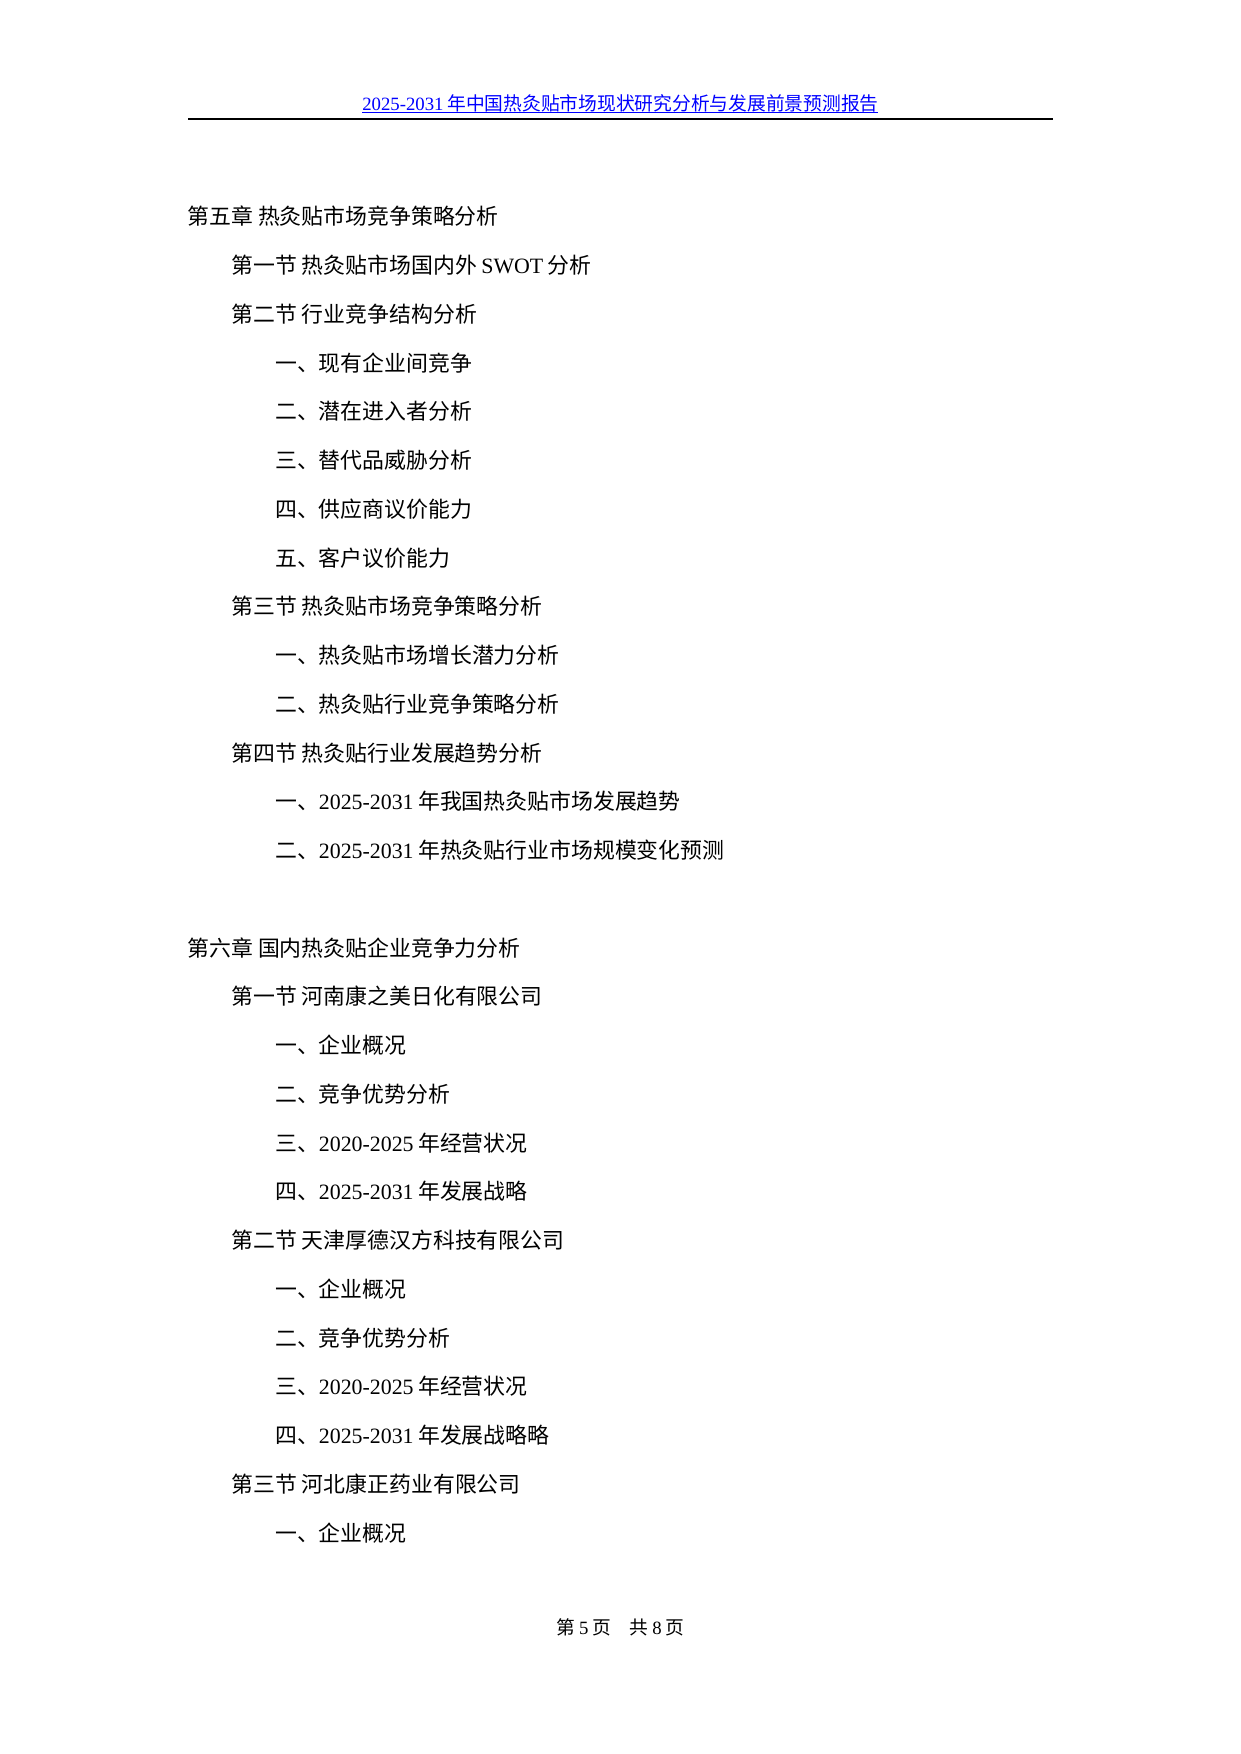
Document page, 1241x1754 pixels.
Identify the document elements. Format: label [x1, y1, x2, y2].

text [187, 150, 1053, 1548]
